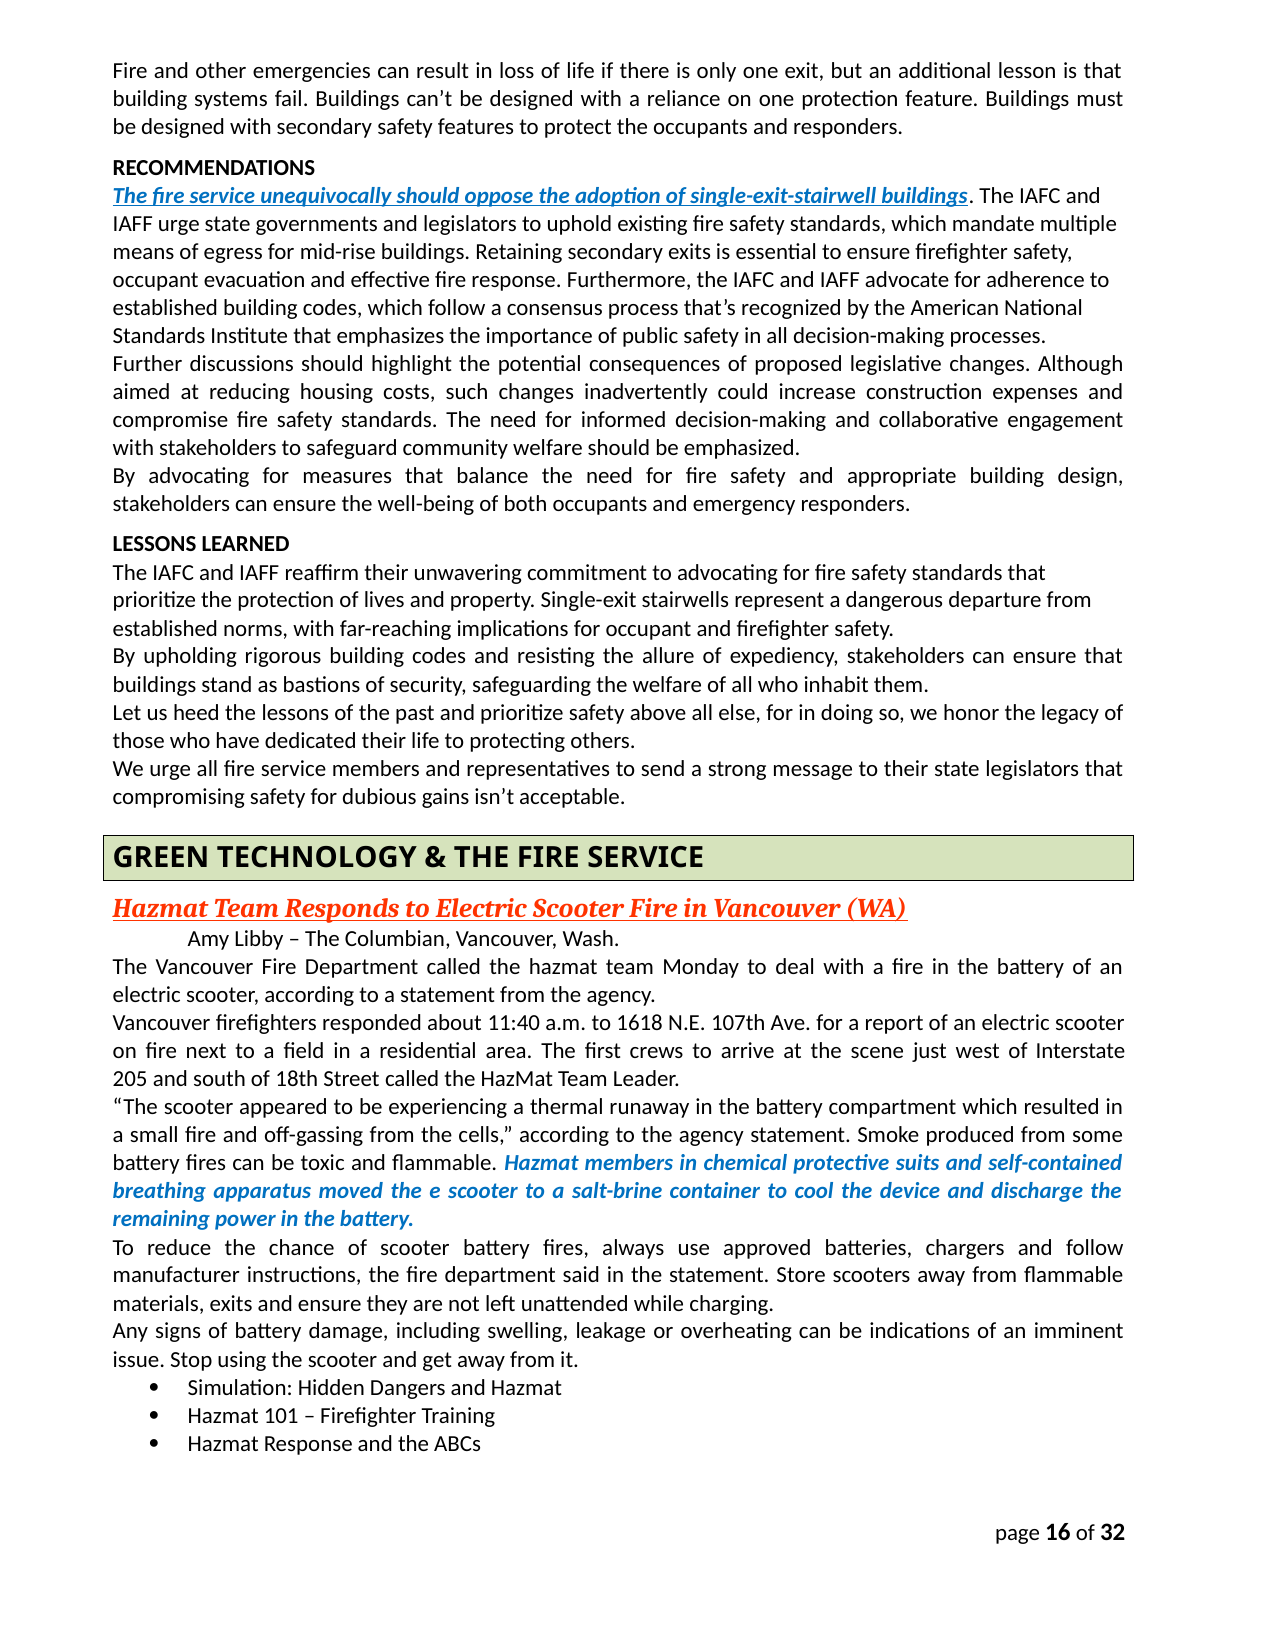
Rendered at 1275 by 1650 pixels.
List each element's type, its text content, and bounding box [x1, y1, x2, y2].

subtitle Hazmat Team Responds to Electric Scooter Fire in Vancouver (WA) [112, 893, 1125, 924]
list Hazmat 101 – Firefighter Training [150, 1401, 1125, 1429]
text RECOMMENDATIONS The fire service unequivocally should oppose the adoption of single-exit-stairwell buildings. The IAFC and IAFF urge state governments and legislators to uphold existing fire safety standards, which mandate multiple means of egress for mid-rise buildings. Retaining secondary exits is essential to ensure firefighter safety, occupant evacuation and effective fire response. Furthermore, the IAFC and IAFF advocate for adherence to established building codes, which follow a consensus process that’s recognized by the American National Standards Institute that emphasizes the importance of public safety in all decision-making processes. [112, 153, 1125, 349]
text Let us heed the lessons of the past and prioritize safety above all else, for in doing so, we honor the legacy of those who have dedicated their life to protecting others. [112, 698, 1125, 754]
text The Vancouver Fire Department called the hazmat team Monday to deal with a fire in the battery of an electric scooter, according to a statement from the agency. [112, 952, 1125, 1008]
text LESSONS LEARNED The IAFC and IAFF reaffirm their unwavering commitment to advocating for fire safety standards that prioritize the protection of lives and property. Single-exit stairwells represent a dangerous departure from established norms, with far-reaching implications for occupant and firefighter safety. [112, 529, 1125, 642]
text green technology & the fire service [104, 836, 1133, 880]
list Hazmat Response and the ABCs [150, 1429, 1125, 1457]
list Simulation: Hidden Dangers and Hazmat [150, 1373, 1125, 1401]
text By advocating for measures that balance the need for fire safety and appropriate building design, stakeholders can ensure the well-being of both occupants and emergency responders. [112, 461, 1125, 517]
text Fire and other emergencies can result in loss of life if there is only one exit, but an additional lesson is that building systems fail. Buildings can’t be designed with a reliance on one protection feature. Buildings must be designed with secondary safety features to protect the occupants and responders. [112, 56, 1125, 140]
text Any signs of battery damage, including swelling, leakage or overheating can be indications of an imminent issue. Stop using the scooter and get away from it. [112, 1317, 1125, 1373]
text Further discussions should highlight the potential consequences of proposed legislative changes. Although aimed at reducing housing costs, such changes inadvertently could increase construction expenses and compromise fire safety standards. The need for informed decision-making and collaborative engagement with stakeholders to safeguard community welfare should be emphasized. [112, 349, 1125, 461]
text We urge all fire service members and representatives to send a strong message to their state legislators that compromising safety for dubious gains isn’t acceptable. [112, 754, 1125, 810]
text Amy Libby – The Columbian, Vancouver, Wash. [112, 924, 1125, 952]
text “The scooter appeared to be experiencing a thermal runaway in the battery compartment which resulted in a small fire and off-gassing from the cells,” according to the agency statement. Smoke produced from some battery fires can be toxic and flammable. Hazmat members in chemical protective suits and self-contained breathing apparatus moved the e scooter to a salt-brine container to cool the device and discharge the remaining power in the battery. [112, 1092, 1125, 1233]
text By upholding rigorous building codes and resisting the allure of expediency, stakeholders can ensure that buildings stand as bastions of security, safeguarding the welfare of all who inhabit them. [112, 642, 1125, 698]
text To reduce the chance of scooter battery fires, always use approved batteries, chargers and follow manufacturer instructions, the fire department said in the statement. Store scooters away from flammable materials, exits and ensure they are not left unattended while charging. [112, 1233, 1125, 1317]
text Vancouver firefighters responded about 11:40 a.m. to 1618 N.E. 107th Ave. for a report of an electric scooter on fire next to a field in a residential area. The first crews to arrive at the scene just west of Interstate 205 and south of 18th Street called the HazMat Team Leader. [112, 1008, 1125, 1092]
